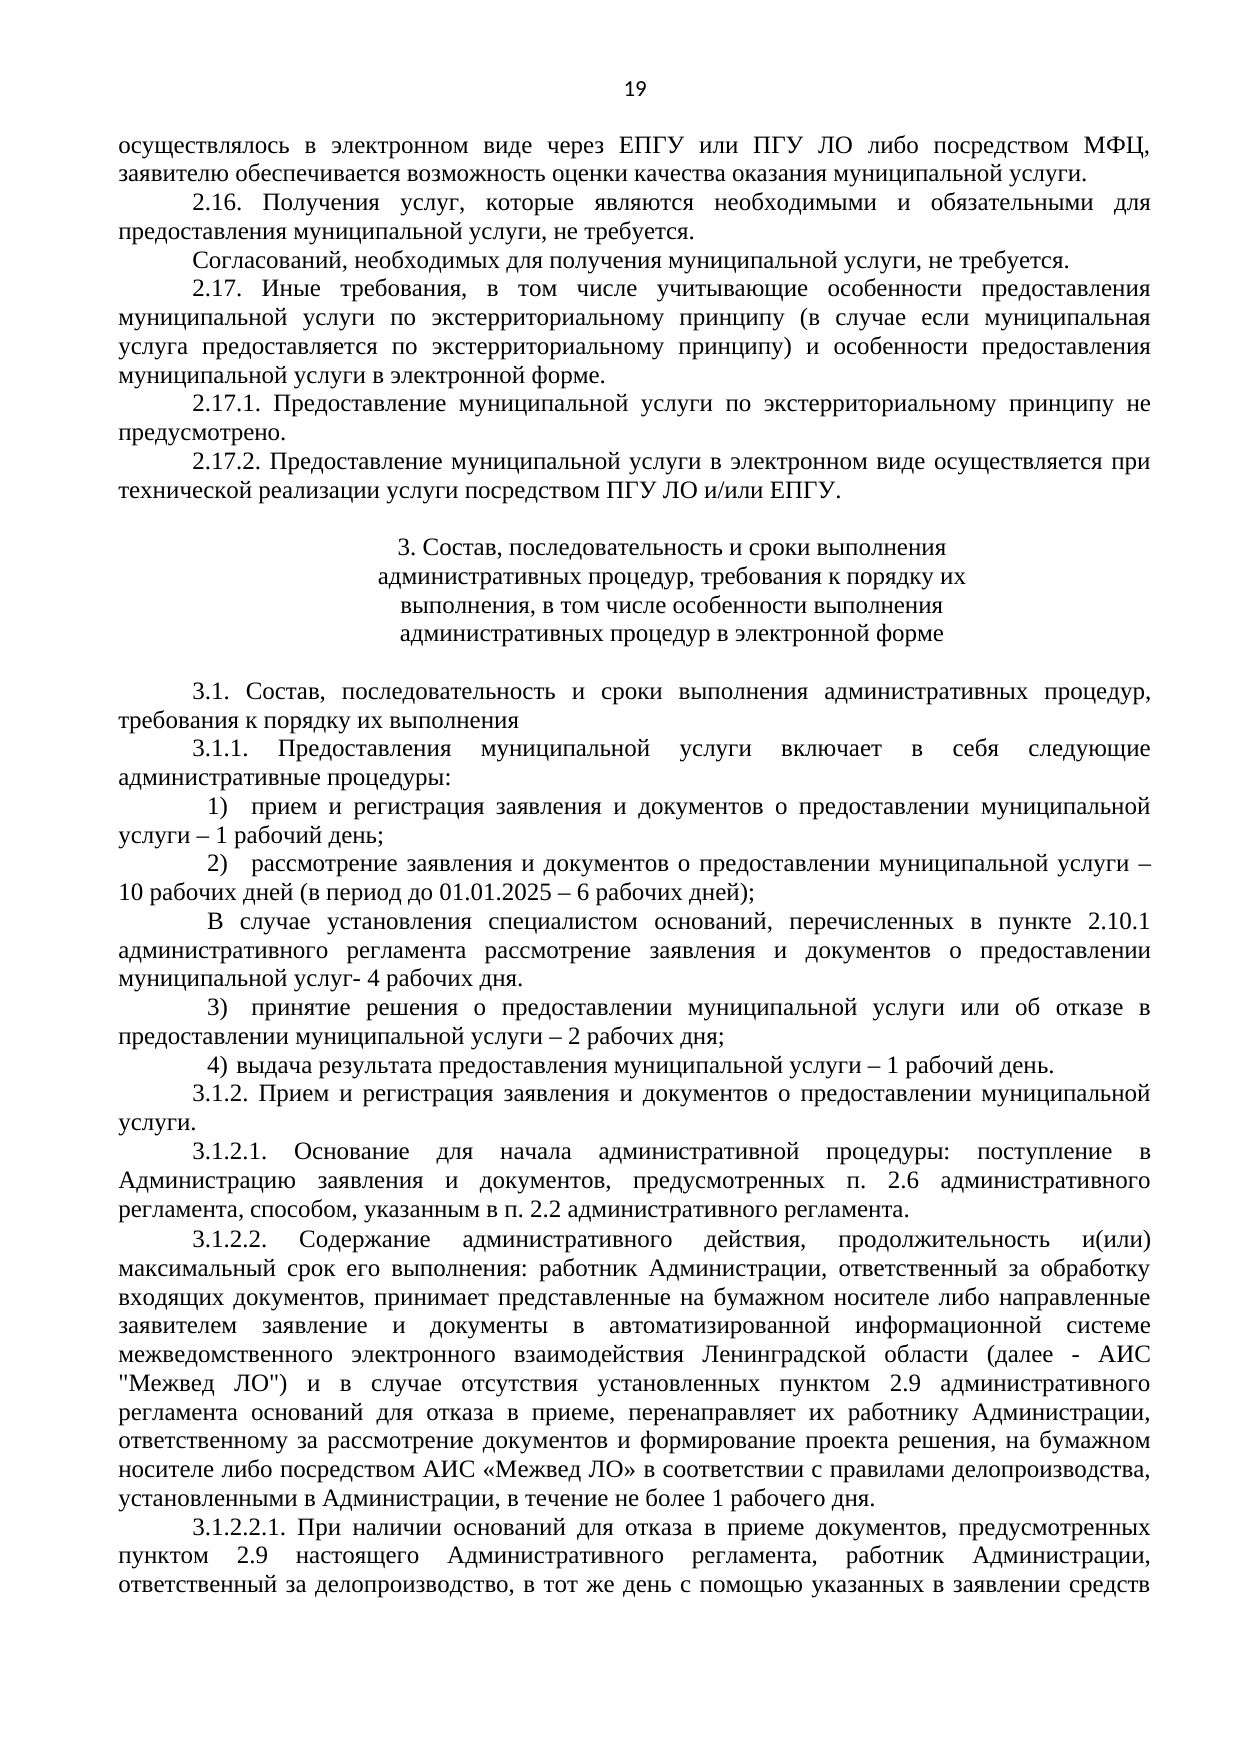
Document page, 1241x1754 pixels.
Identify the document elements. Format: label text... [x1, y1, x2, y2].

text В случае установления специалистом оснований, перечисленных в пункте 2.10.1 административного регламента рассмотрение заявления и документов о предоставлении муниципальной услуг- 4 рабочих дня. [118, 906, 1152, 992]
text 2.17. Иные требования, в том числе учитывающие особенности предоставления муниципальной услуги по экстерриториальному принципу (в случае если муниципальная услуга предоставляется по экстерриториальному принципу) и особенности предоставления муниципальной услуги в электронной форме. [118, 273, 1152, 388]
text 3.1.1. Предоставления муниципальной услуги включает в себя следующие административные процедуры: [118, 733, 1152, 791]
list рассмотрение заявления и документов о предоставлении муниципальной услуги – 10 рабочих дней (в период до 01.01.2025 – 6 рабочих дней); [118, 848, 1152, 906]
list принятие решения о предоставлении муниципальной услуги или об отказе в предоставлении муниципальной услуги – 2 рабочих дня; [118, 992, 1152, 1050]
text 2.16. Получения услуг, которые являются необходимыми и обязательными для предоставления муниципальной услуги, не требуется. [118, 187, 1152, 245]
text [118, 1512, 1152, 1598]
text 3.1.2.1. Основание для начала административной процедуры: поступление в Администрацию заявления и документов, предусмотренных п. 2.6 административного регламента, способом, указанным в п. 2.2 административного регламента. [118, 1136, 1152, 1224]
text Согласований, необходимых для получения муниципальной услуги, не требуется. [118, 245, 1152, 273]
text 3.1. Состав, последовательность и сроки выполнения административных процедур, требования к порядку их выполнения [118, 676, 1152, 733]
text административных процедур, требования к порядку их [118, 561, 1152, 590]
text выполнения, в том числе особенности выполнения [118, 590, 1152, 618]
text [118, 130, 1152, 187]
text 2.17.1. Предоставление муниципальной услуги по экстерриториальному принципу не предусмотрено. [118, 388, 1152, 446]
list прием и регистрация заявления и документов о предоставлении муниципальной услуги – 1 рабочий день; [118, 791, 1152, 848]
text 3.1.2.2. Содержание административного действия, продолжительность и(или) максимальный срок его выполнения: работник Администрации, ответственный за обработку входящих документов, принимает представленные на бумажном носителе либо направленные заявителем заявление и документы в автоматизированной информационной системе межведомственного электронного взаимодействия Ленинградской области (далее - АИС "Межвед ЛО") и в случае отсутствия установленных пунктом 2.9 административного регламента оснований для отказа в приеме, перенаправляет их работнику Администрации, ответственному за рассмотрение документов и формирование проекта решения, на бумажном носителе либо посредством АИС «Межвед ЛО» в соответствии с правилами делопроизводства, установленными в Администрации, в течение не более 1 рабочего дня. [118, 1224, 1152, 1512]
text административных процедур в электронной форме [118, 618, 1152, 647]
list выдача результата предоставления муниципальной услуги – 1 рабочий день. [118, 1050, 1152, 1078]
text 3. Состав, последовательность и сроки выполнения [118, 532, 1152, 561]
text 2.17.2. Предоставление муниципальной услуги в электронном виде осуществляется при технической реализации услуги посредством ПГУ ЛО и/или ЕПГУ. [118, 446, 1152, 503]
text 3.1.2. Прием и регистрация заявления и документов о предоставлении муниципальной услуги. [118, 1078, 1152, 1136]
